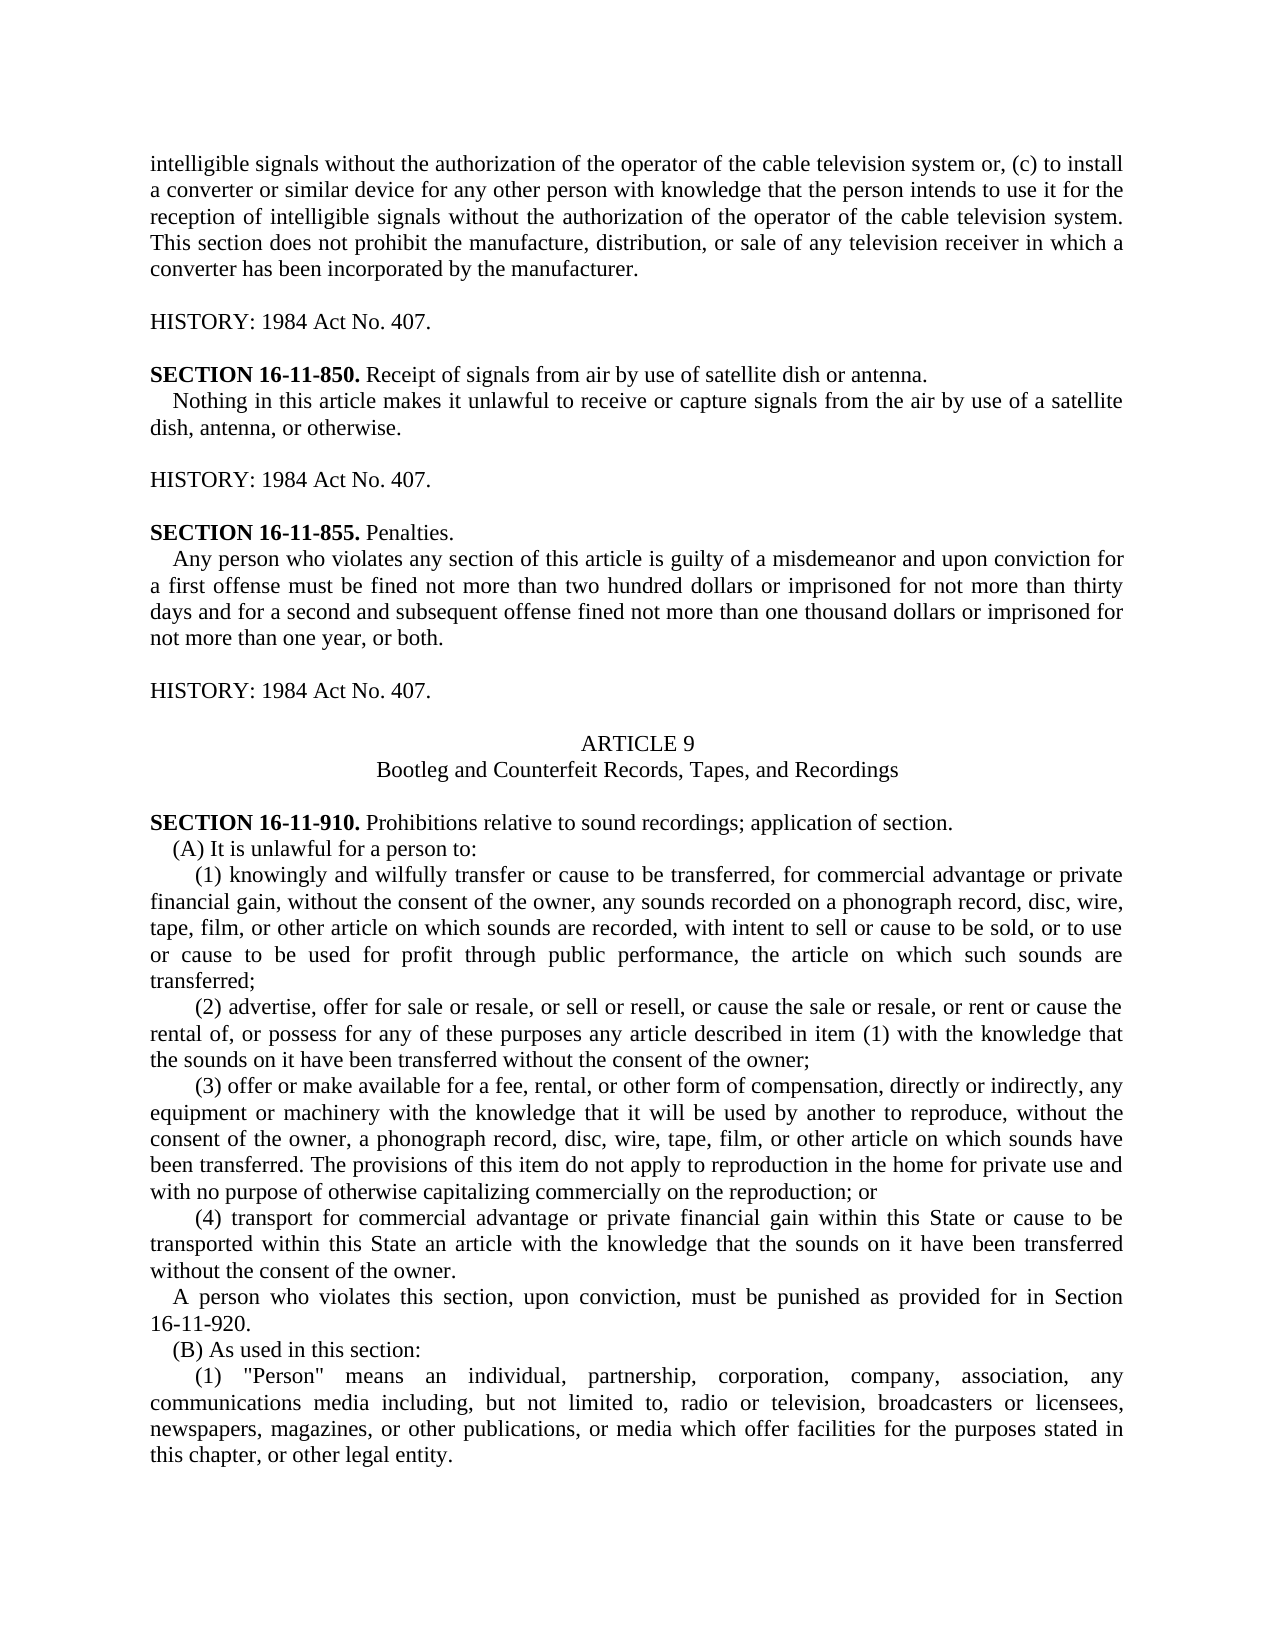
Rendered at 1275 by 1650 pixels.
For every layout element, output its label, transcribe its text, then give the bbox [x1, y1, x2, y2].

text (3) offer or make available for a fee, rental, or other form of compensation, directly or indirectly, any equipment or machinery with the knowledge that it will be used by another to reproduce, without the consent of the owner, a phonograph record, disc, wire, tape, film, or other article on which sounds have been transferred. The provisions of this item do not apply to reproduction in the home for private use and with no purpose of otherwise capitalizing commercially on the reproduction; or [150, 1072, 1125, 1204]
text (4) transport for commercial advantage or private financial gain within this State or cause to be transported within this State an article with the knowledge that the sounds on it have been transferred without the consent of the owner. [150, 1204, 1125, 1283]
text HISTORY: 1984 Act No. 407. [150, 308, 1125, 334]
text Any person who violates any section of this article is guilty of a misdemeanor and upon conviction for a first offense must be fined not more than two hundred dollars or imprisoned for not more than thirty days and for a second and subsequent offense fined not more than one thousand dollars or imprisoned for not more than one year, or both. [150, 545, 1125, 651]
text (2) advertise, offer for sale or resale, or sell or resell, or cause the sale or resale, or rent or cause the rental of, or possess for any of these purposes any article described in item (1) with the knowledge that the sounds on it have been transferred without the consent of the owner; [150, 993, 1125, 1072]
text Bootleg and Counterfeit Records, Tapes, and Recordings [150, 756, 1125, 782]
text A person who violates this section, upon conviction, must be punished as provided for in Section 16-11-920. [150, 1283, 1125, 1336]
text (A) It is unlawful for a person to: [150, 835, 1125, 862]
text SECTION 16-11-910. Prohibitions relative to sound recordings; application of section. [150, 809, 1125, 835]
text ARTICLE 9 [150, 730, 1125, 756]
text (1) knowingly and wilfully transfer or cause to be transferred, for commercial advantage or private financial gain, without the consent of the owner, any sounds recorded on a phonograph record, disc, wire, tape, film, or other article on which sounds are recorded, with intent to sell or cause to be sold, or to use or cause to be used for profit through public performance, the article on which such sounds are transferred; [150, 862, 1125, 993]
text (1) "Person" means an individual, partnership, corporation, company, association, any communications media including, but not limited to, radio or television, broadcasters or licensees, newspapers, magazines, or other publications, or media which offer facilities for the purposes stated in this chapter, or other legal entity. [150, 1362, 1125, 1468]
text SECTION 16-11-855. Penalties. [150, 519, 1125, 545]
text SECTION 16-11-850. Receipt of signals from air by use of satellite dish or antenna. [150, 361, 1125, 387]
text HISTORY: 1984 Act No. 407. [150, 677, 1125, 703]
text HISTORY: 1984 Act No. 407. [150, 466, 1125, 493]
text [150, 150, 1125, 282]
text (B) As used in this section: [150, 1336, 1125, 1362]
text Nothing in this article makes it unlawful to receive or capture signals from the air by use of a satellite dish, antenna, or otherwise. [150, 387, 1125, 440]
